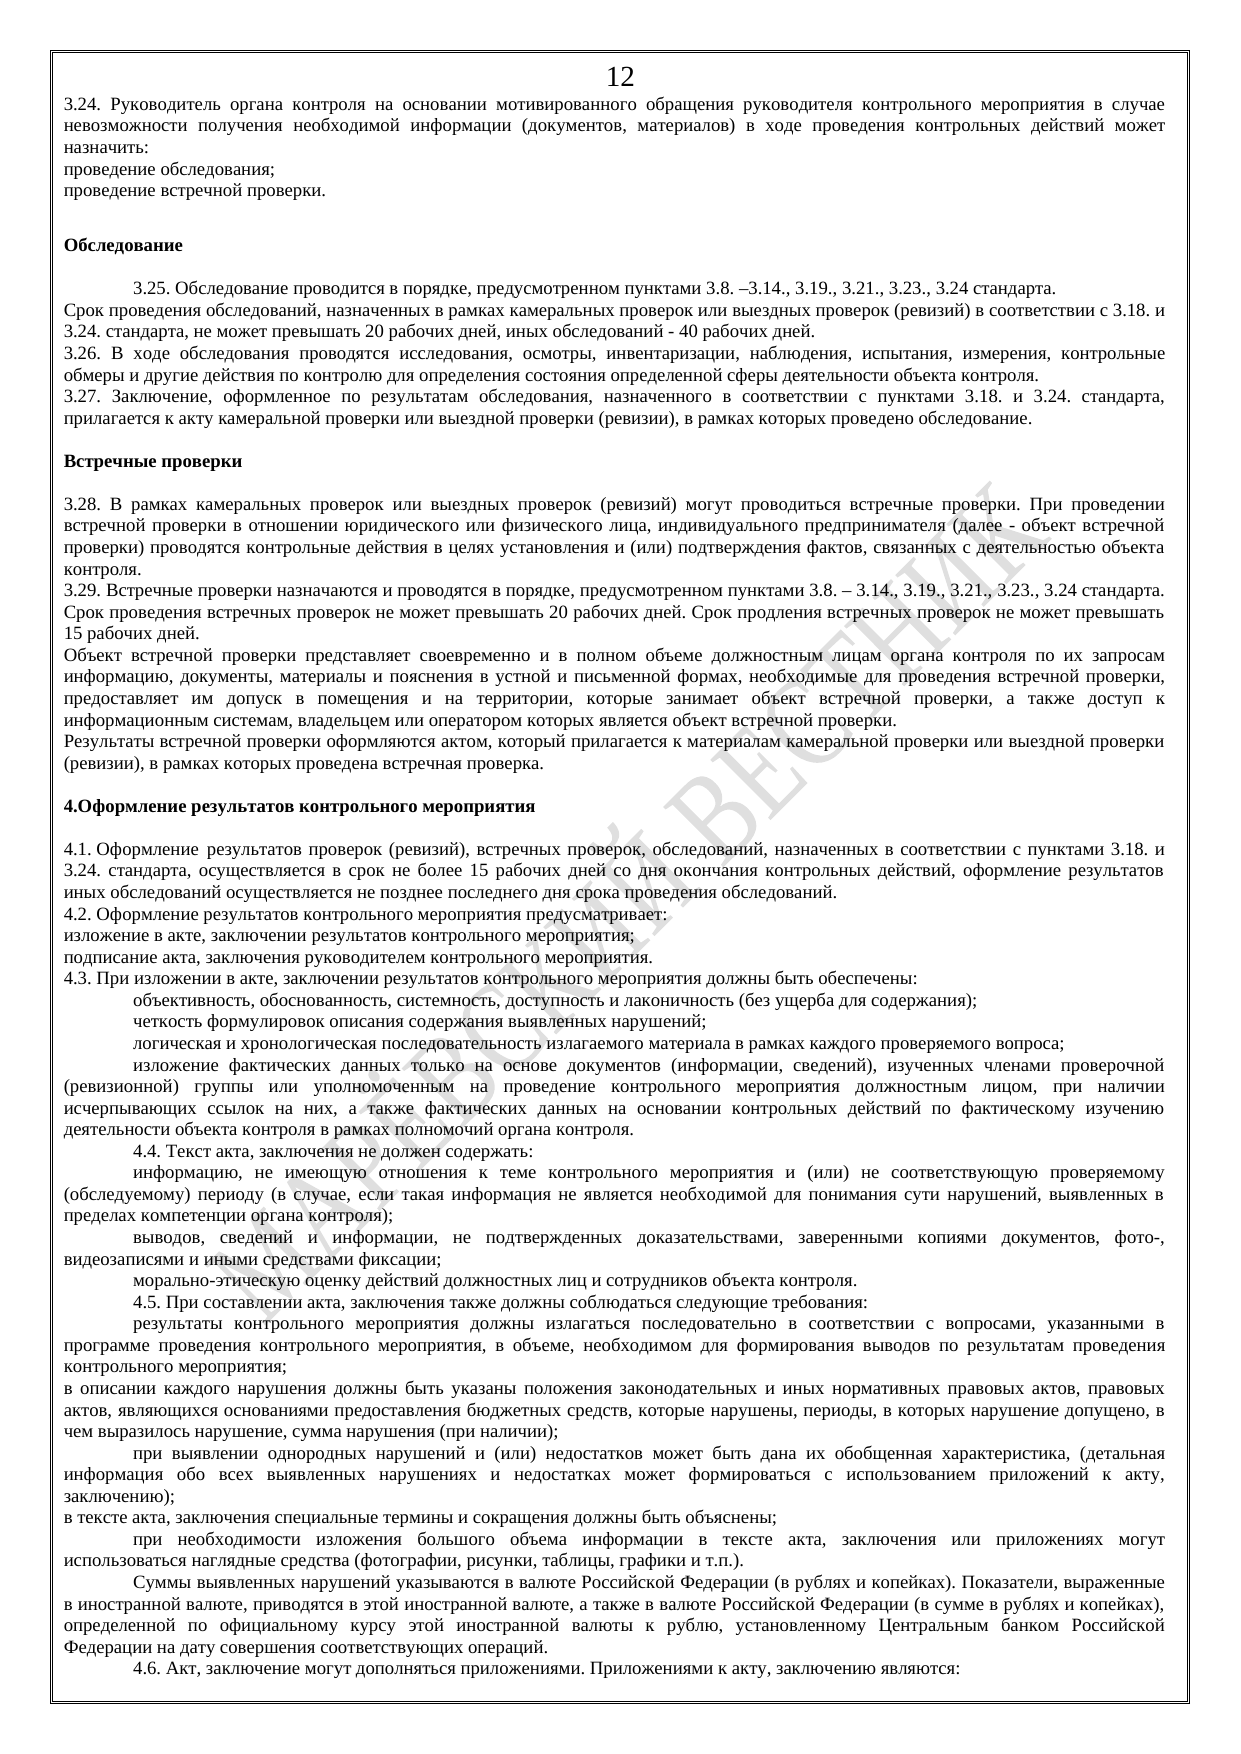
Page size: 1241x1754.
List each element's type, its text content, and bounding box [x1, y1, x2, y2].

text проведение встречной проверки. [63, 179, 1167, 201]
text при выявлении однородных нарушений и (или) недостатков может быть дана их обобщенная характеристика, (детальная информация обо всех выявленных нарушениях и недостатках может формироваться с использованием приложений к акту, заключению); [63, 1442, 1167, 1506]
text четкость формулировок описания содержания выявленных нарушений; [63, 1010, 1167, 1032]
text проведение обследования; [63, 157, 1167, 179]
text Обследование [63, 234, 1167, 256]
text Срок проведения обследований, назначенных в рамках камеральных проверок или выездных проверок (ревизий) в соответствии с 3.18. и 3.24. стандарта, не может превышать 20 рабочих дней, иных обследований - 40 рабочих дней. [63, 299, 1167, 342]
text 4.2. Оформление результатов контрольного мероприятия предусматривает: [63, 902, 1167, 924]
text 3.26. В ходе обследования проводятся исследования, осмотры, инвентаризации, наблюдения, испытания, измерения, контрольные обмеры и другие действия по контролю для определения состояния определенной сферы деятельности объекта контроля. [63, 342, 1167, 385]
text Объект встречной проверки представляет своевременно и в полном объеме должностным лицам органа контроля по их запросам информацию, документы, материалы и пояснения в устной и письменной формах, необходимые для проведения встречной проверки, предоставляет им допуск в помещения и на территории, которые занимает объект встречной проверки, а также доступ к информационным системам, владельцем или оператором которых является объект встречной проверки. [63, 644, 1167, 730]
text в описании каждого нарушения должны быть указаны положения законодательных и иных нормативных правовых актов, правовых актов, являющихся основаниями предоставления бюджетных средств, которые нарушены, периоды, в которых нарушение допущено, в чем выразилось нарушение, сумма нарушения (при наличии); [63, 1377, 1167, 1442]
text 4.5. При составлении акта, заключения также должны соблюдаться следующие требования: [63, 1291, 1167, 1312]
text при необходимости изложения большого объема информации в тексте акта, заключения или приложениях могут использоваться наглядные средства (фотографии, рисунки, таблицы, графики и т.п.). [63, 1528, 1167, 1571]
text 4.1. Оформление результатов проверок (ревизий), встречных проверок, обследований, назначенных в соответствии с пунктами 3.18. и 3.24. стандарта, осуществляется в срок не более 15 рабочих дней со дня окончания контрольных действий, оформление результатов иных обследований осуществляется не позднее последнего дня срока проведения обследований. [63, 838, 1167, 902]
text Результаты встречной проверки оформляются актом, который прилагается к материалам камеральной проверки или выездной проверки (ревизии), в рамках которых проведена встречная проверка. [63, 730, 1167, 773]
text 3.27. Заключение, оформленное по результатам обследования, назначенного в соответствии с пунктами 3.18. и 3.24. стандарта, прилагается к акту камеральной проверки или выездной проверки (ревизии), в рамках которых проведено обследование. [63, 385, 1167, 428]
text логическая и хронологическая последовательность излагаемого материала в рамках каждого проверяемого вопроса; [63, 1032, 1167, 1053]
text изложение в акте, заключении результатов контрольного мероприятия; [63, 924, 1167, 946]
text информацию, не имеющую отношения к теме контрольного мероприятия и (или) не соответствующую проверяемому (обследуемому) периоду (в случае, если такая информация не является необходимой для понимания сути нарушений, выявленных в пределах компетенции органа контроля); [63, 1161, 1167, 1226]
text Суммы выявленных нарушений указываются в валюте Российской Федерации (в рублях и копейках). Показатели, выраженные в иностранной валюте, приводятся в этой иностранной валюте, а также в валюте Российской Федерации (в сумме в рублях и копейках), определенной по официальному курсу этой иностранной валюты к рублю, установленному Центральным банком Российской Федерации на дату совершения соответствующих операций. [63, 1571, 1167, 1657]
text 3.28. В рамках камеральных проверок или выездных проверок (ревизий) могут проводиться встречные проверки. При проведении встречной проверки в отношении юридического или физического лица, индивидуального предпринимателя (далее - объект встречной проверки) проводятся контрольные действия в целях установления и (или) подтверждения фактов, связанных с деятельностью объекта контроля. [63, 493, 1167, 579]
text 3.29. Встречные проверки назначаются и проводятся в порядке, предусмотренном пунктами 3.8. – 3.14., 3.19., 3.21., 3.23., 3.24 стандарта. Срок проведения встречных проверок не может превышать 20 рабочих дней. Срок продления встречных проверок не может превышать 15 рабочих дней. [63, 579, 1167, 644]
text Встречные проверки [63, 450, 1167, 471]
text 3.24. Руководитель органа контроля на основании мотивированного обращения руководителя контрольного мероприятия в случае невозможности получения необходимой информации (документов, материалов) в ходе проведения контрольных действий может назначить: [63, 93, 1167, 157]
text изложение фактических данных только на основе документов (информации, сведений), изученных членами проверочной (ревизионной) группы или уполномоченным на проведение контрольного мероприятия должностным лицом, при наличии исчерпывающих ссылок на них, а также фактических данных на основании контрольных действий по фактическому изучению деятельности объекта контроля в рамках полномочий органа контроля. [63, 1053, 1167, 1140]
text 4.3. При изложении в акте, заключении результатов контрольного мероприятия должны быть обеспечены: [63, 967, 1167, 989]
text 3.25. Обследование проводится в порядке, предусмотренном пунктами 3.8. –3.14., 3.19., 3.21., 3.23., 3.24 стандарта. [63, 277, 1167, 299]
text 4.4. Текст акта, заключения не должен содержать: [63, 1140, 1167, 1161]
text подписание акта, заключения руководителем контрольного мероприятия. [63, 946, 1167, 967]
text 4.Оформление результатов контрольного мероприятия [63, 795, 1167, 816]
text морально-этическую оценку действий должностных лиц и сотрудников объекта контроля. [63, 1269, 1167, 1291]
text объективность, обоснованность, системность, доступность и лаконичность (без ущерба для содержания); [63, 989, 1167, 1010]
text выводов, сведений и информации, не подтвержденных доказательствами, заверенными копиями документов, фото-, видеозаписями и иными средствами фиксации; [63, 1226, 1167, 1269]
text 4.6. Акт, заключение могут дополняться приложениями. Приложениями к акту, заключению являются: [63, 1657, 1167, 1679]
text результаты контрольного мероприятия должны излагаться последовательно в соответствии с вопросами, указанными в программе проведения контрольного мероприятия, в объеме, необходимом для формирования выводов по результатам проведения контрольного мероприятия; [63, 1312, 1167, 1377]
text в тексте акта, заключения специальные термины и сокращения должны быть объяснены; [63, 1506, 1167, 1528]
